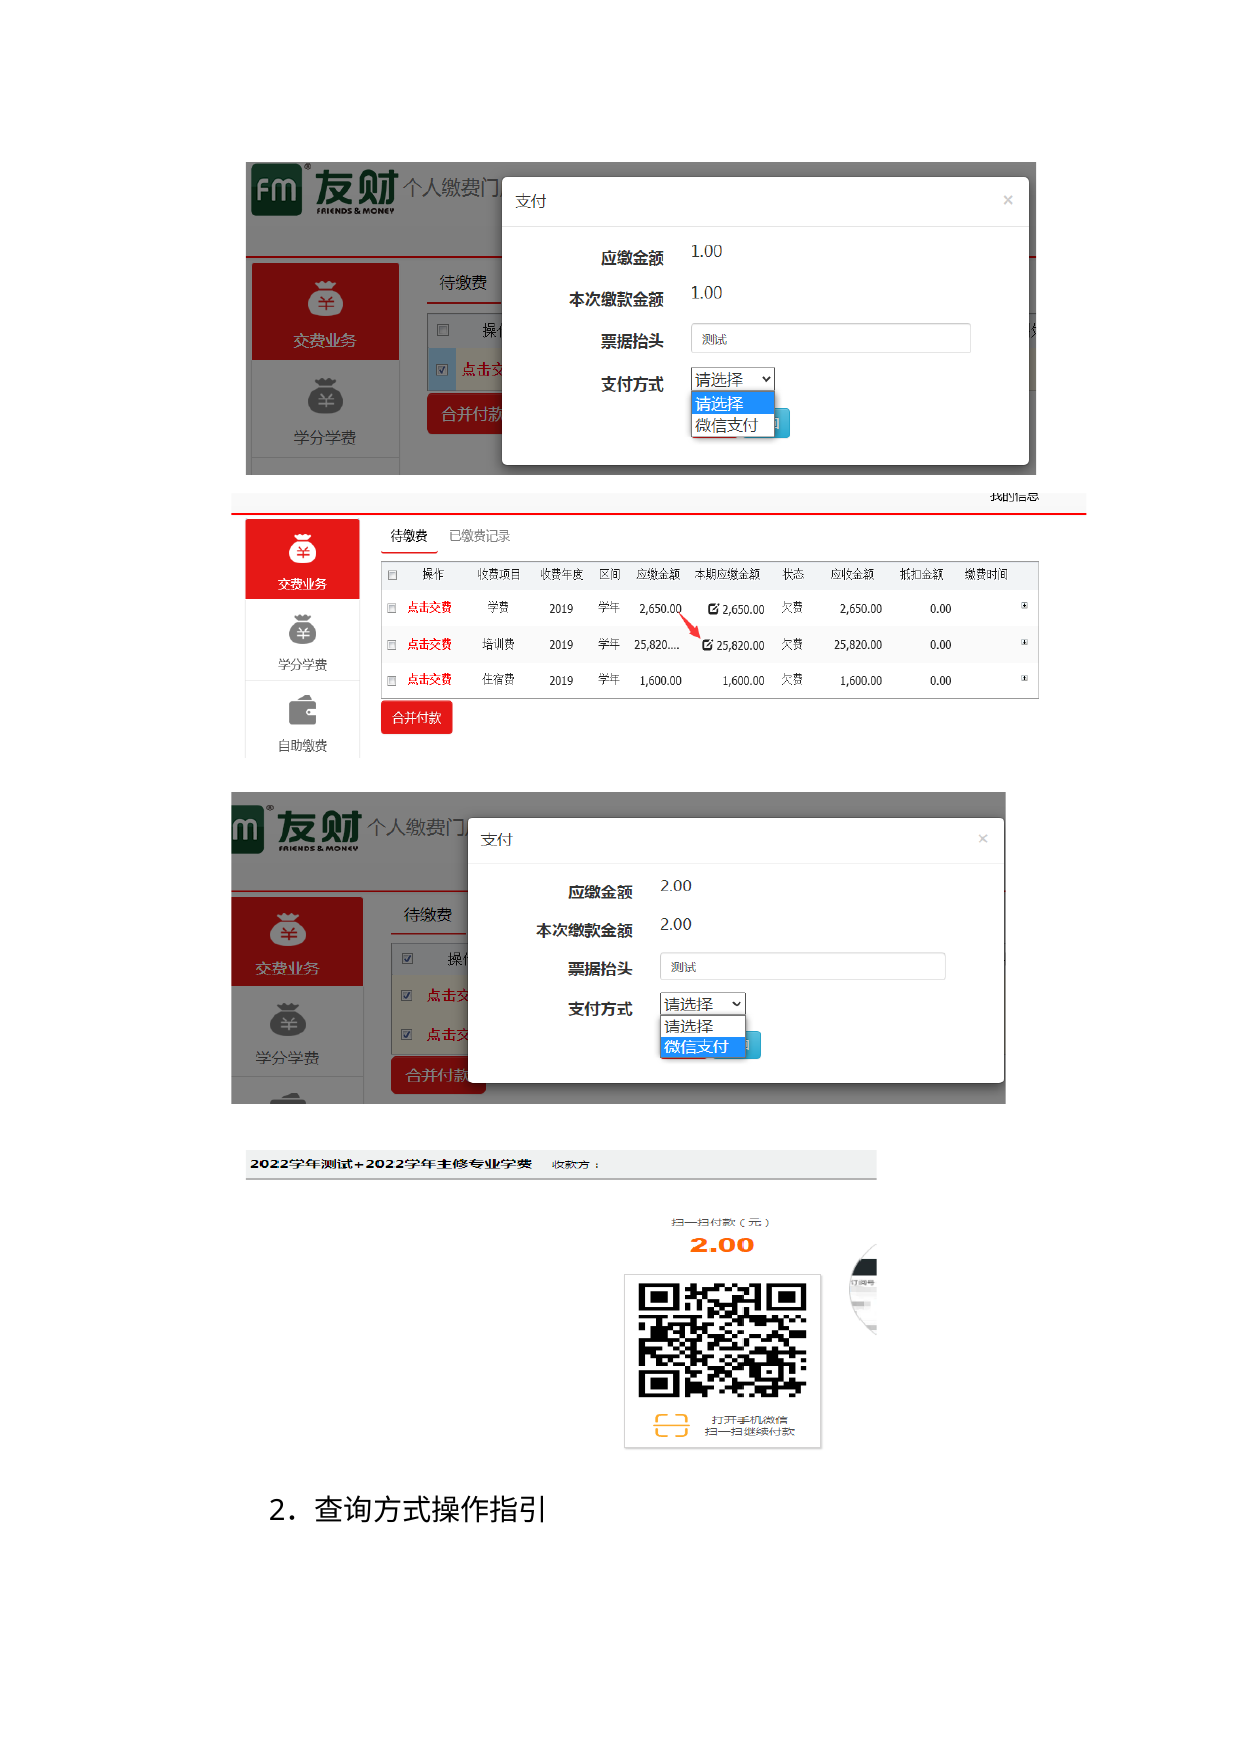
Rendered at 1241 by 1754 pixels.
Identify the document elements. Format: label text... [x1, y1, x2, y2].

picture [245, 1150, 877, 1454]
picture [231, 493, 1087, 758]
text 2．查询方式操作指引 [187, 1475, 1053, 1540]
picture [245, 162, 1037, 475]
picture [231, 792, 1006, 1104]
